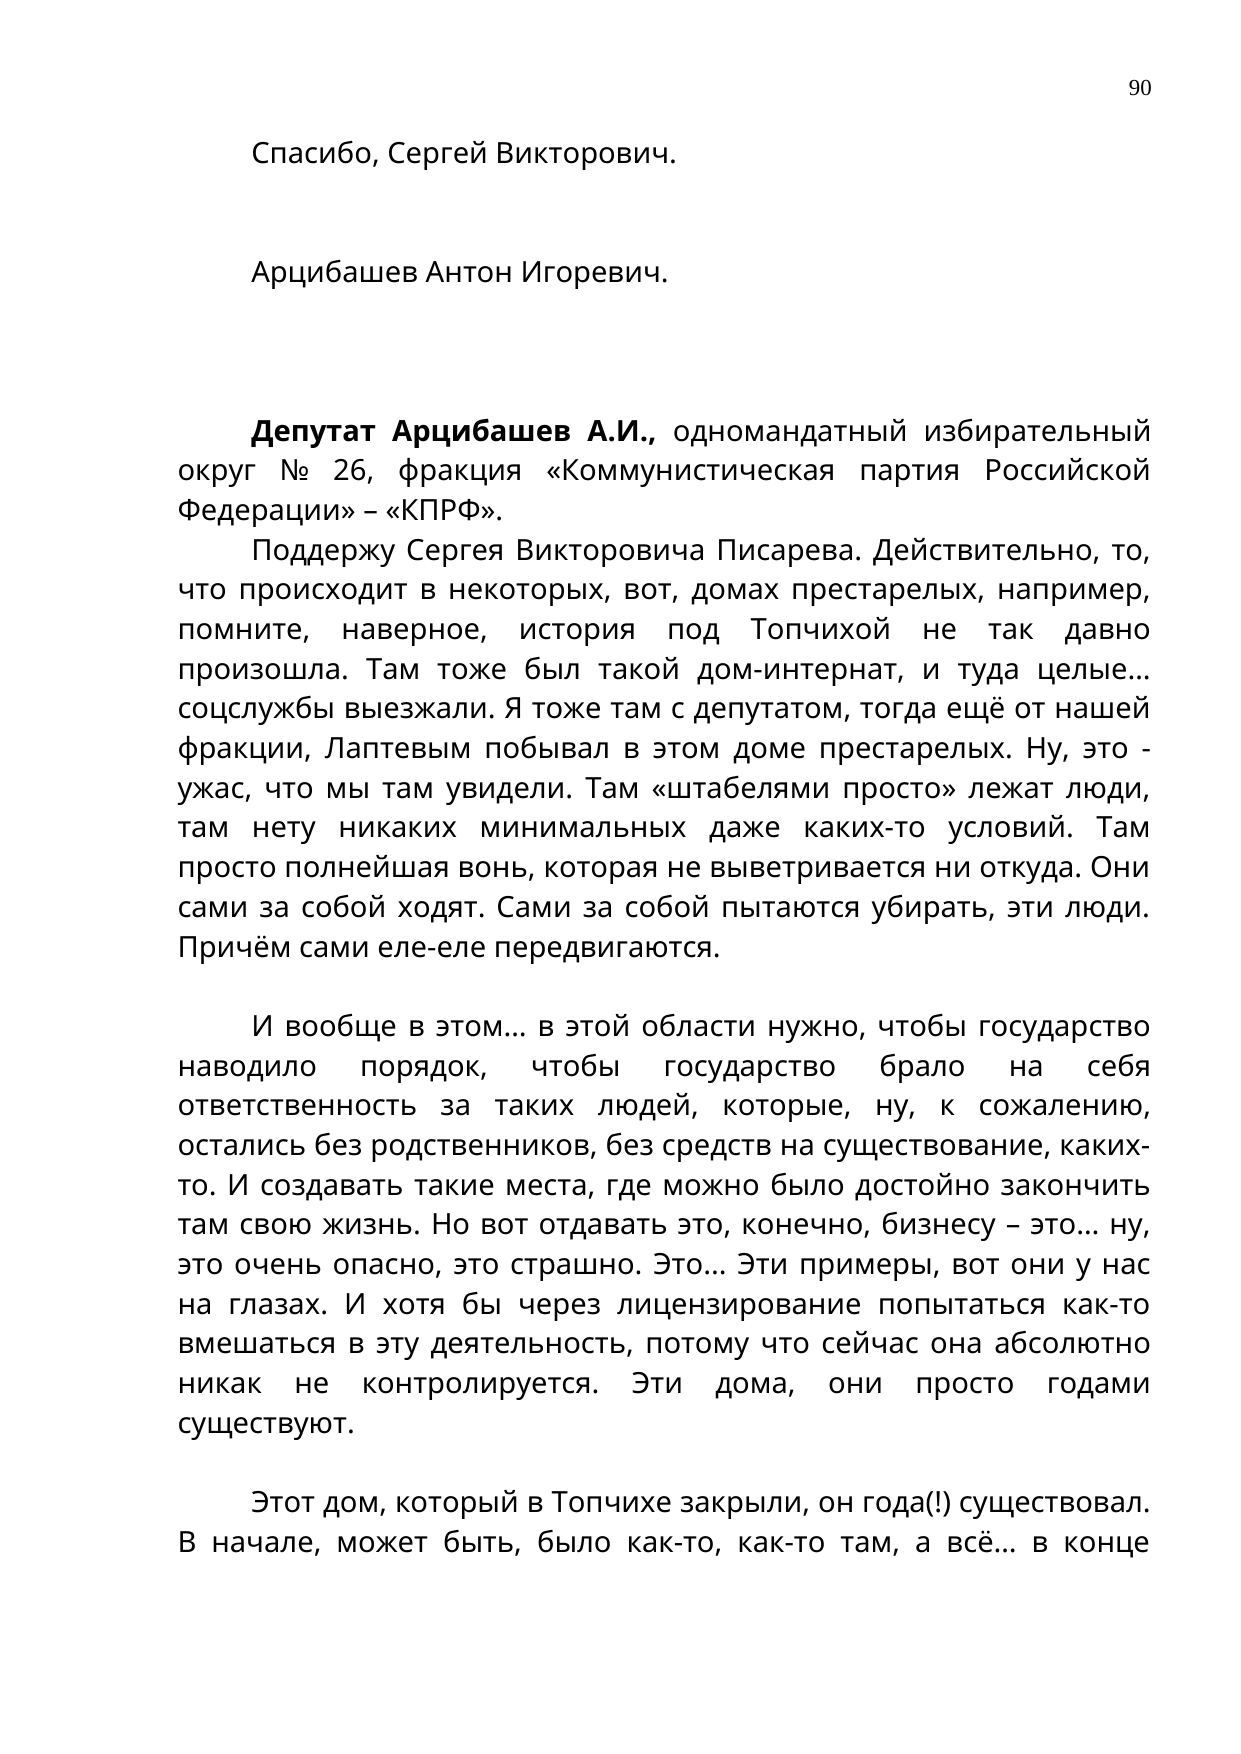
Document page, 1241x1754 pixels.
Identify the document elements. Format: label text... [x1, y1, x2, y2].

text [177, 1481, 1152, 1561]
text Спасибо, Сергей Викторович. [177, 132, 1152, 172]
text Поддержу Сергея Викторовича Писарева. Действительно, то, что происходит в некоторых, вот, домах престарелых, например, помните, наверное, история под Топчихой не так давно произошла. Там тоже был такой дом-интернат, и туда целые… соцслужбы выезжали. Я тоже там с депутатом, тогда ещё от нашей фракции, Лаптевым побывал в этом доме престарелых. Ну, это - ужас, что мы там увидели. Там «штабелями просто» лежат люди, там нету никаких минимальных даже каких-то условий. Там просто полнейшая вонь, которая не выветривается ни откуда. Они сами за собой ходят. Сами за собой пытаются убирать, эти люди. Причём сами еле-еле передвигаются. [177, 529, 1152, 966]
text И вообще в этом… в этой области нужно, чтобы государство наводило порядок, чтобы государство брало на себя ответственность за таких людей, которые, ну, к сожалению, остались без родственников, без средств на существование, каких-то. И создавать такие места, где можно было достойно закончить там свою жизнь. Но вот отдавать это, конечно, бизнесу – это… ну, это очень опасно, это страшно. Это... Эти примеры, вот они у нас на глазах. И хотя бы через лицензирование попытаться как-то вмешаться в эту деятельность, потому что сейчас она абсолютно никак не контролируется. Эти дома, они просто годами существуют. [177, 1005, 1152, 1442]
text Арцибашев Антон Игоревич. [177, 251, 1152, 291]
text Депутат Арцибашев А.И., одномандатный избирательный округ № 26, фракция «Коммунистическая партия Российской Федерации» – «КПРФ». [177, 410, 1152, 529]
